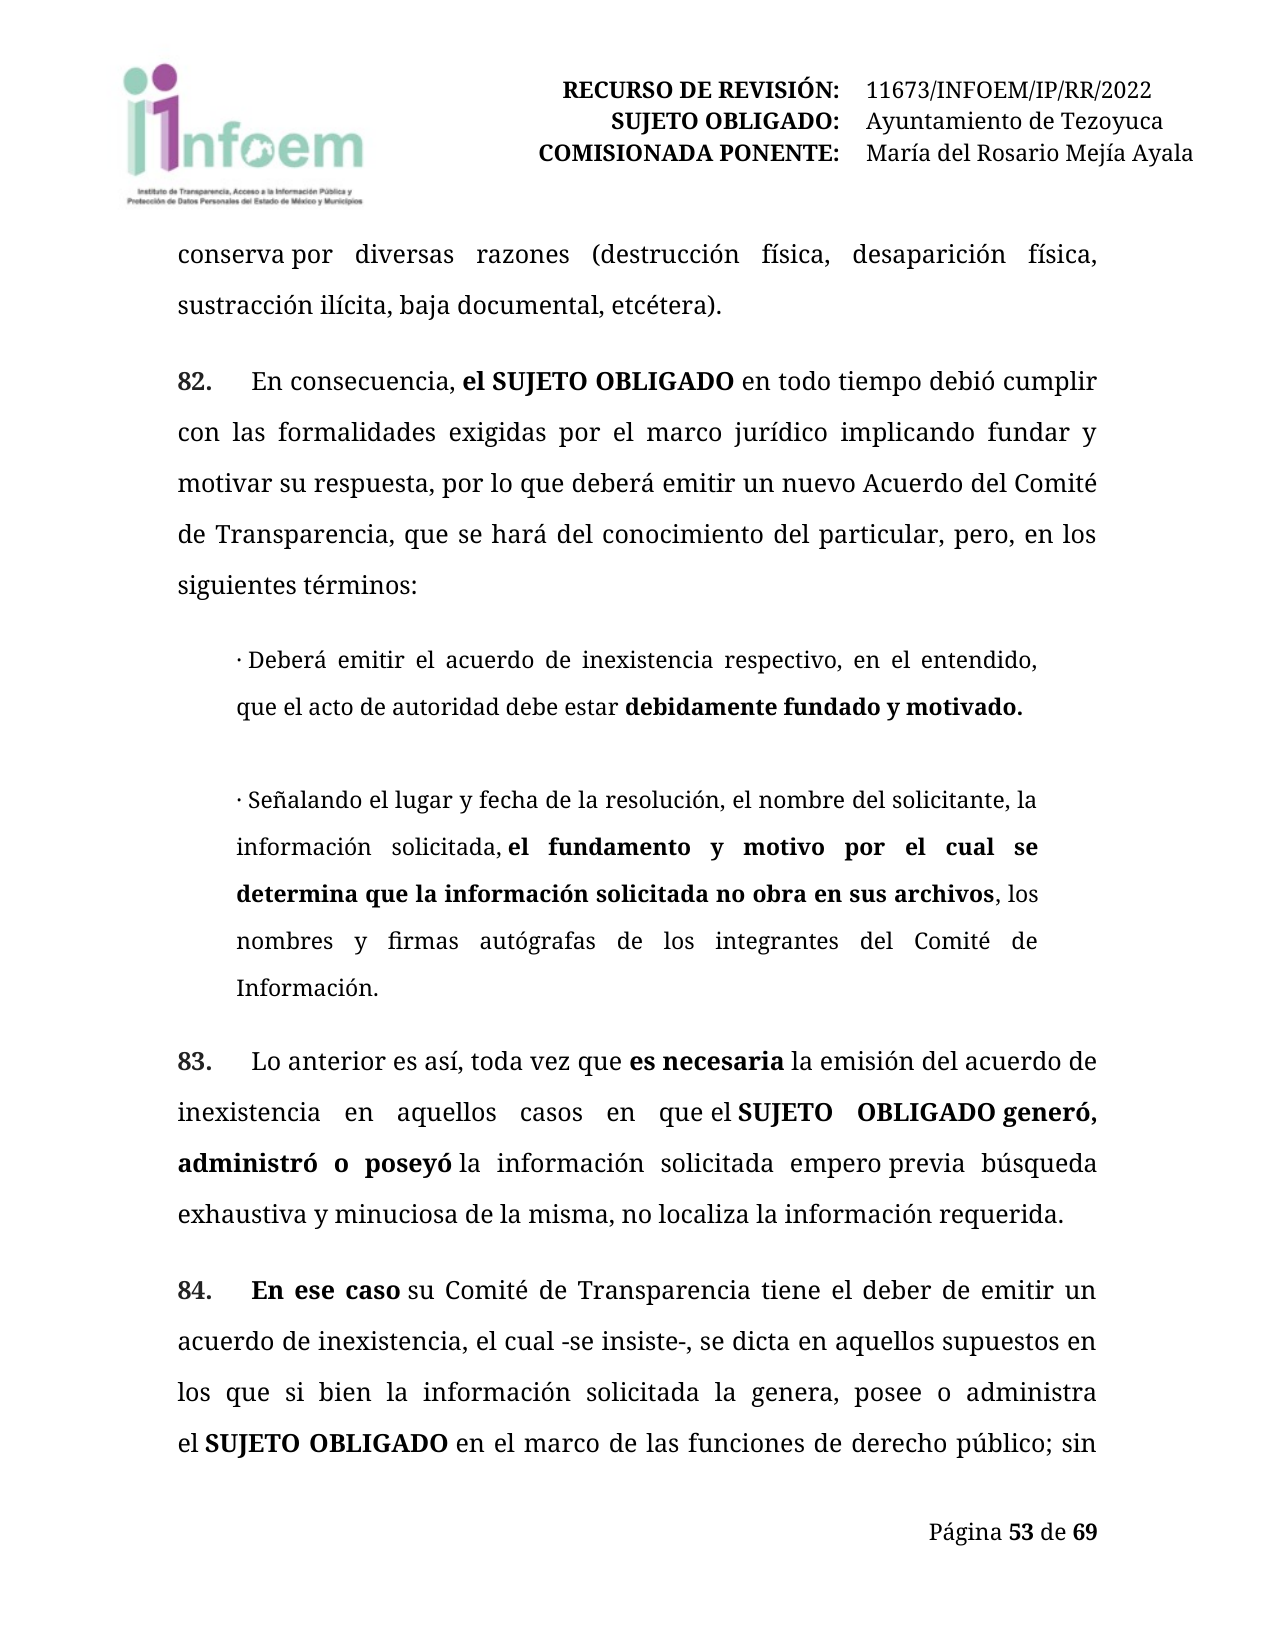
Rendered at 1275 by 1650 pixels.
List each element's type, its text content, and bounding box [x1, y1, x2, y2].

text · Señalando el lugar y fecha de la resolución, el nombre del solicitante, la información solicitada, el fundamento y motivo por el cual se determina que la información solicitada no obra en sus archivos, los nombres y firmas autógrafas de los integrantes del Comité de Información. [236, 784, 1039, 1003]
list Lo anterior es así, toda vez que es necesaria la emisión del acuerdo de inexistencia en aquellos casos en que el SUJETO OBLIGADO generó, administró o poseyó la información solicitada empero previa búsqueda exhaustiva y minuciosa de la misma, no localiza la información requerida. [177, 1043, 1098, 1231]
list En consecuencia, el SUJETO OBLIGADO en todo tiempo debió cumplir con las formalidades exigidas por el marco jurídico implicando fundar y motivar su respuesta, por lo que deberá emitir un nuevo Acuerdo del Comité de Transparencia, que se hará del conocimiento del particular, pero, en los siguientes términos: [177, 363, 1098, 602]
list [177, 236, 1098, 321]
picture [5, 5, 1268, 1649]
text · Deberá emitir el acuerdo de inexistencia respectivo, en el entendido, que el acto de autoridad debe estar debidamente fundado y motivado. [236, 643, 1039, 722]
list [177, 1273, 1098, 1460]
